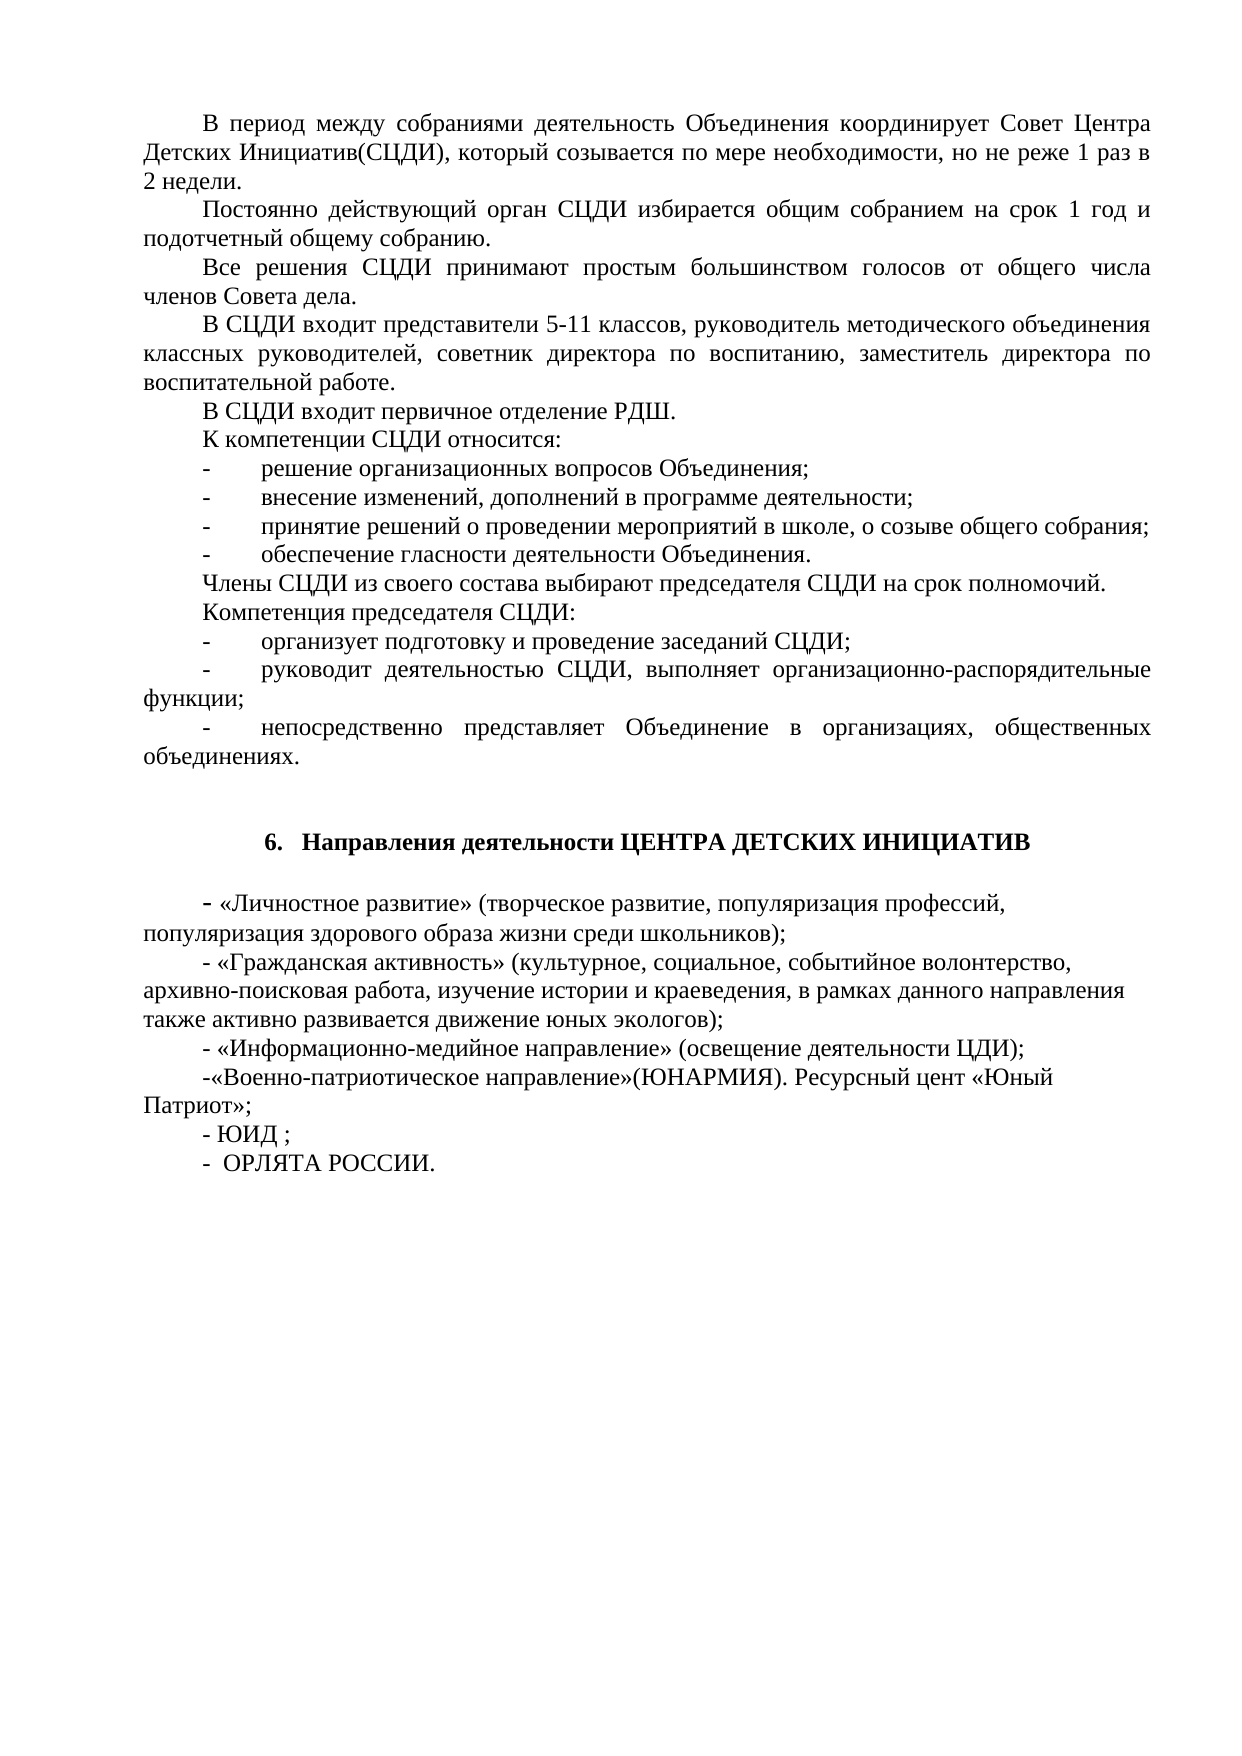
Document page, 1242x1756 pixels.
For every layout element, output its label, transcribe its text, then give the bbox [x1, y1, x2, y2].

list внесение изменений, дополнений в программе деятельности; [143, 482, 1152, 511]
text - ОРЛЯТА РОССИИ. [143, 1148, 1152, 1177]
text Компетенция председателя СЦДИ: [143, 597, 1152, 626]
text - «Гражданская активность» (культурное, социальное, событийное волонтерство, архивно-поисковая работа, изучение истории и краеведения, в рамках данного направления также активно развивается движение юных экологов); [143, 947, 1152, 1033]
list руководит деятельностью СЦДИ, выполняет организационно-распорядительные функции; [143, 654, 1152, 712]
text - ЮИД ; [143, 1119, 1152, 1148]
text 6. Направления деятельности ЦЕНТРА ДЕТСКИХ ИНИЦИАТИВ [143, 827, 1152, 856]
text Члены СЦДИ из своего состава выбирают председателя СЦДИ на срок полномочий. [143, 568, 1152, 597]
text В период между собраниями деятельность Объединения координирует Совет Центра Детских Инициатив(СЦДИ), который созывается по мере необходимости, но не реже 1 раз в 2 недели. [143, 108, 1152, 194]
list непосредственно представляет Объединение в организациях, общественных объединениях. [143, 712, 1152, 769]
list организует подготовку и проведение заседаний СЦДИ; [143, 626, 1152, 654]
list принятие решений о проведении мероприятий в школе, о созыве общего собрания; [143, 511, 1152, 539]
list решение организационных вопросов Объединения; [143, 453, 1152, 482]
text - «Информационно-медийное направление» (освещение деятельности ЦДИ); [143, 1033, 1152, 1062]
text Постоянно действующий орган СЦДИ избирается общим собранием на срок 1 год и подотчетный общему собранию. [143, 194, 1152, 252]
text В СЦДИ входит первичное отделение РДШ. [143, 396, 1152, 424]
list обеспечение гласности деятельности Объединения. [143, 539, 1152, 568]
text Все решения СЦДИ принимают простым большинством голосов от общего числа членов Совета дела. [143, 252, 1152, 309]
text - «Личностное развитие» (творческое развитие, популяризация профессий, популяризация здорового образа жизни среди школьников); [143, 884, 1152, 947]
text В СЦДИ входит представители 5-11 классов, руководитель методического объединения классных руководителей, советник директора по воспитанию, заместитель директора по воспитательной работе. [143, 309, 1152, 396]
text -«Военно-патриотическое направление»(ЮНАРМИЯ). Ресурсный цент «Юный Патриот»; [143, 1062, 1152, 1119]
text К компетенции СЦДИ относится: [143, 424, 1152, 453]
